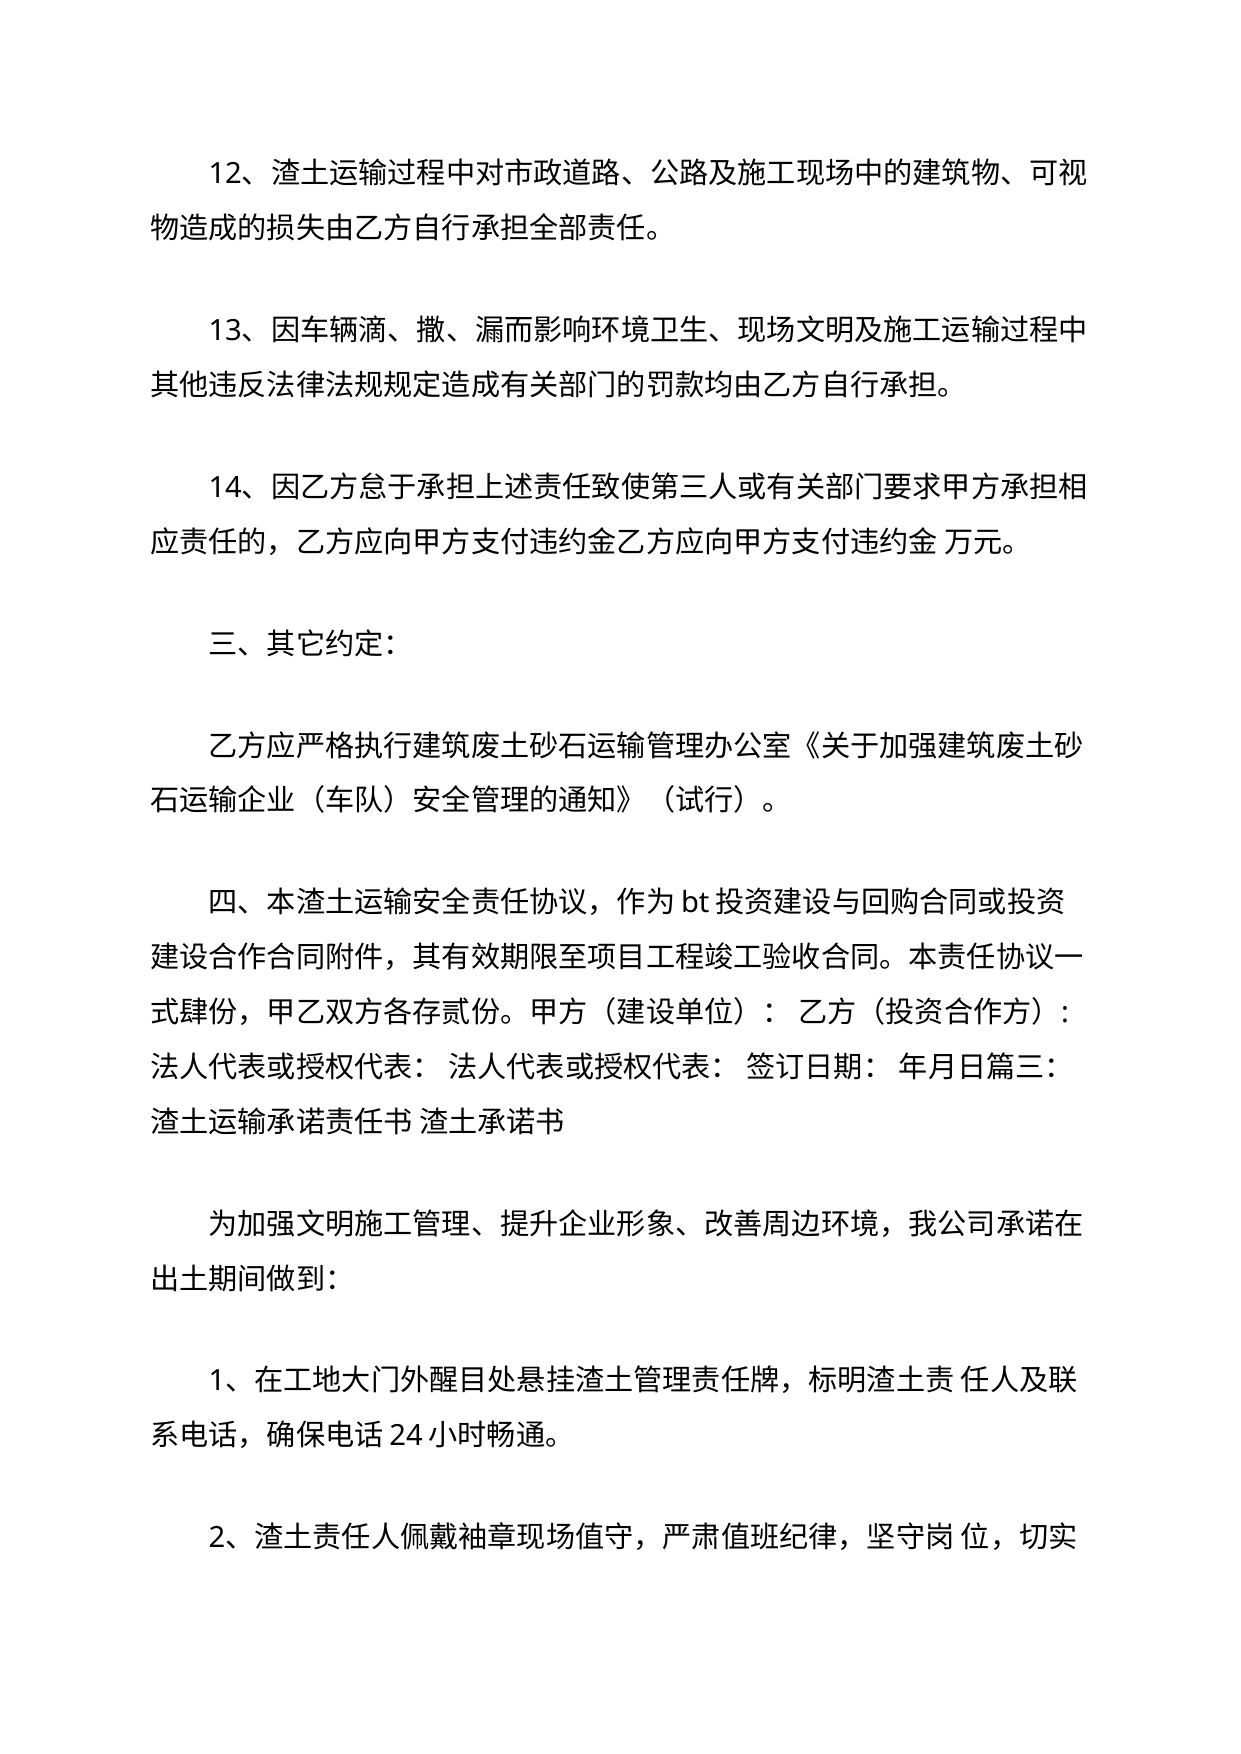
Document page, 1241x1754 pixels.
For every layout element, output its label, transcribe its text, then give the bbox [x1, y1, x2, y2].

text 四、本渣土运输安全责任协议，作为bt投资建设与回购合同或投资建设合作合同附件，其有效期限至项目工程竣工验收合同。本责任协议一式肆份，甲乙双方各存贰份。甲方（建设单位）： 乙方（投资合作方）: 法人代表或授权代表： 法人代表或授权代表： 签订日期： 年月日篇三：渣土运输承诺责任书 渣土承诺书 [150, 879, 1090, 1141]
text 1、在工地大门外醒目处悬挂渣土管理责任牌，标明渣土责 任人及联系电话，确保电话24小时畅通。 [150, 1357, 1090, 1454]
text 三、其它约定： [150, 620, 1090, 663]
text 12、渣土运输过程中对市政道路、公路及施工现场中的建筑物、可视物造成的损失由乙方自行承担全部责任。 [150, 150, 1090, 247]
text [150, 1514, 1090, 1556]
text 为加强文明施工管理、提升企业形象、改善周边环境，我公司承诺在出土期间做到： [150, 1200, 1090, 1297]
text 乙方应严格执行建筑废土砂石运输管理办公室《关于加强建筑废土砂石运输企业（车队）安全管理的通知》（试行）。 [150, 722, 1090, 819]
text 13、因车辆滴、撒、漏而影响环境卫生、现场文明及施工运输过程中其他违反法律法规规定造成有关部门的罚款均由乙方自行承担。 [150, 307, 1090, 404]
text 14、因乙方怠于承担上述责任致使第三人或有关部门要求甲方承担相应责任的，乙方应向甲方支付违约金乙方应向甲方支付违约金 万元。 [150, 463, 1090, 561]
